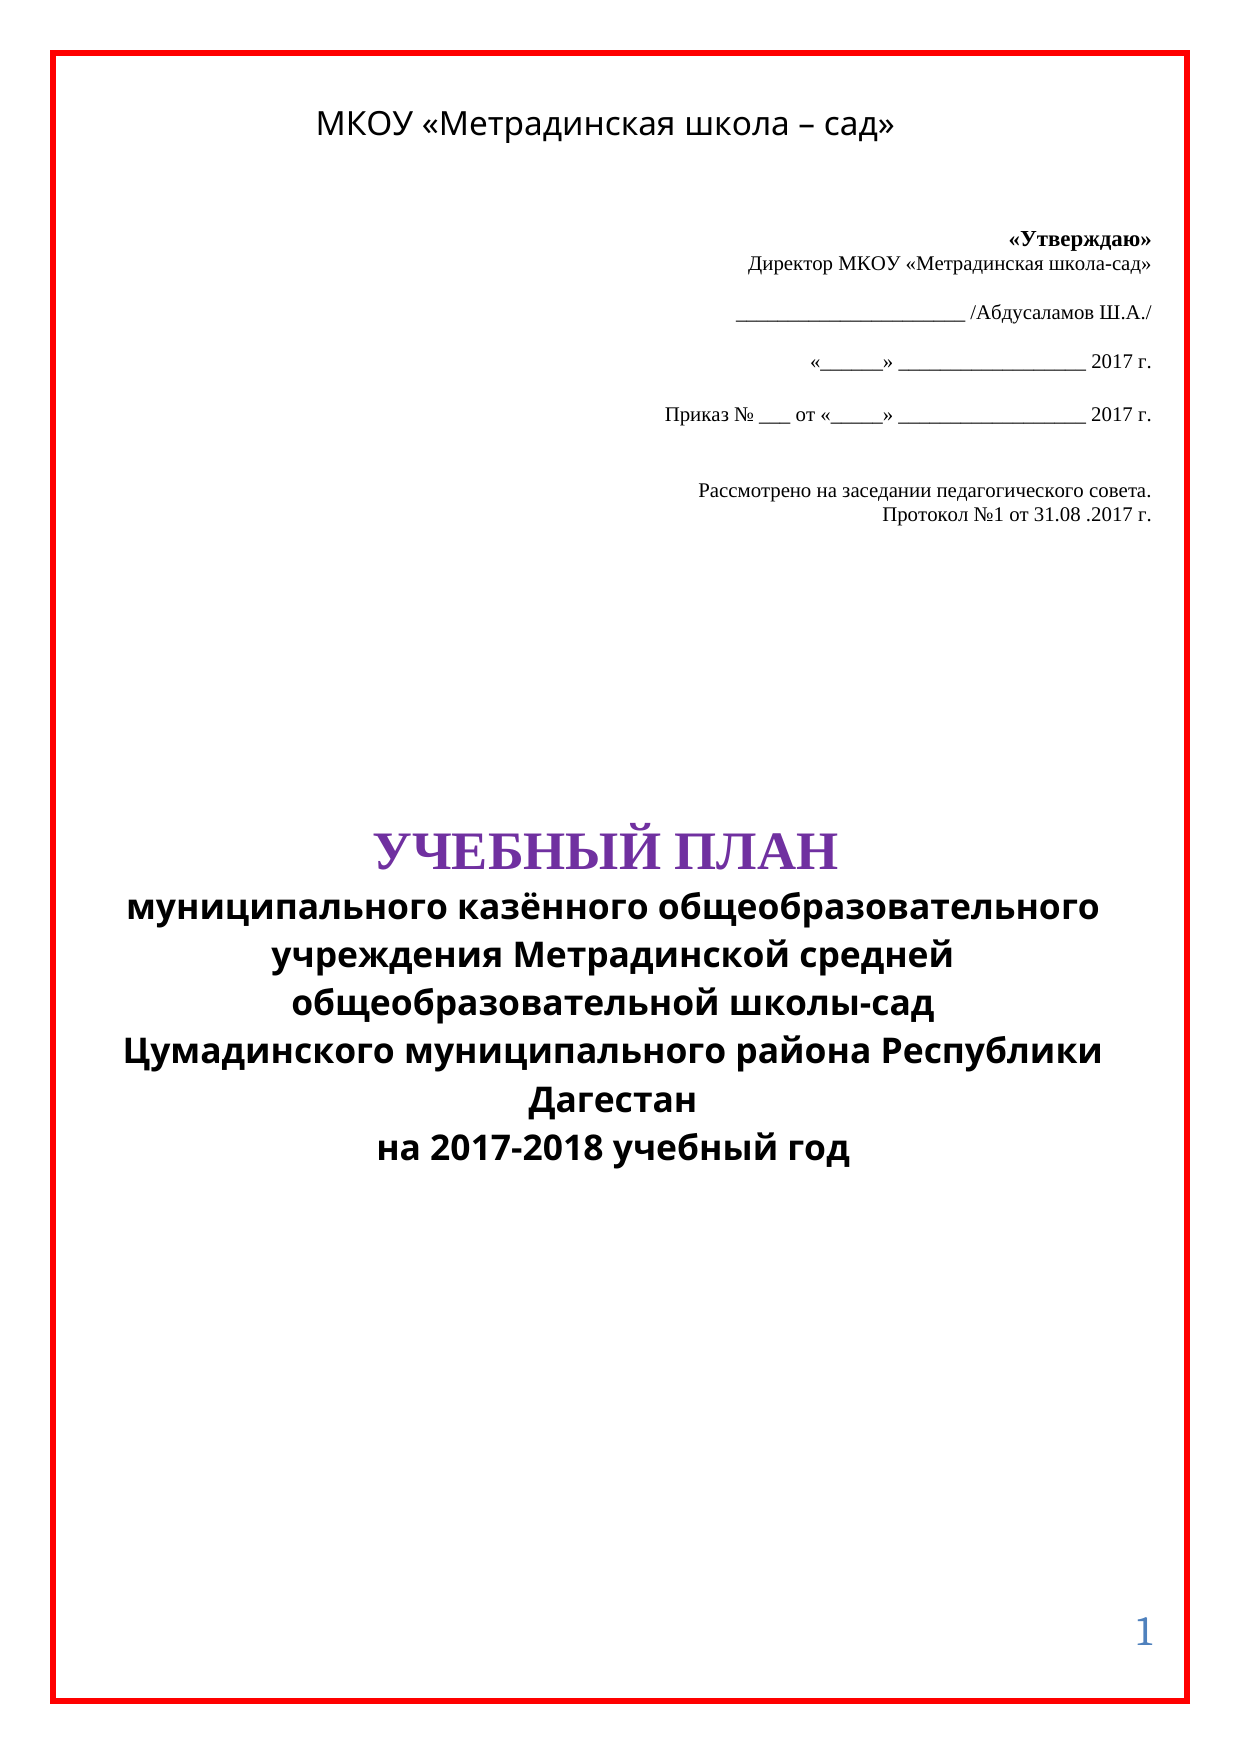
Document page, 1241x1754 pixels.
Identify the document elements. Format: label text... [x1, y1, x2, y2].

text «Утверждаю» [59, 225, 1152, 251]
text «______» __________________ 2017 г. [59, 349, 1152, 373]
text Цумадинского муниципального района Республики Дагестан [59, 1026, 1167, 1122]
text Рассмотрено на заседании педагогического совета. [59, 478, 1152, 502]
text УЧЕБНЫЙ ПЛАН [59, 819, 1152, 881]
text муниципального казённого общеобразовательного учреждения Метрадинской средней общеобразовательной школы-сад [59, 881, 1167, 1026]
text Протокол №1 от 31.08 .2017 г. [59, 502, 1152, 526]
text Приказ № ___ от «_____» __________________ 2017 г. [59, 402, 1152, 426]
text Директор МКОУ «Метрадинская школа-сад» [59, 251, 1152, 275]
text на 2017-2018 учебный год [59, 1122, 1167, 1171]
text ______________________ /Абдусаламов Ш.А./ [59, 300, 1152, 324]
text МКОУ «Метрадинская школа – сад» [59, 100, 1152, 146]
